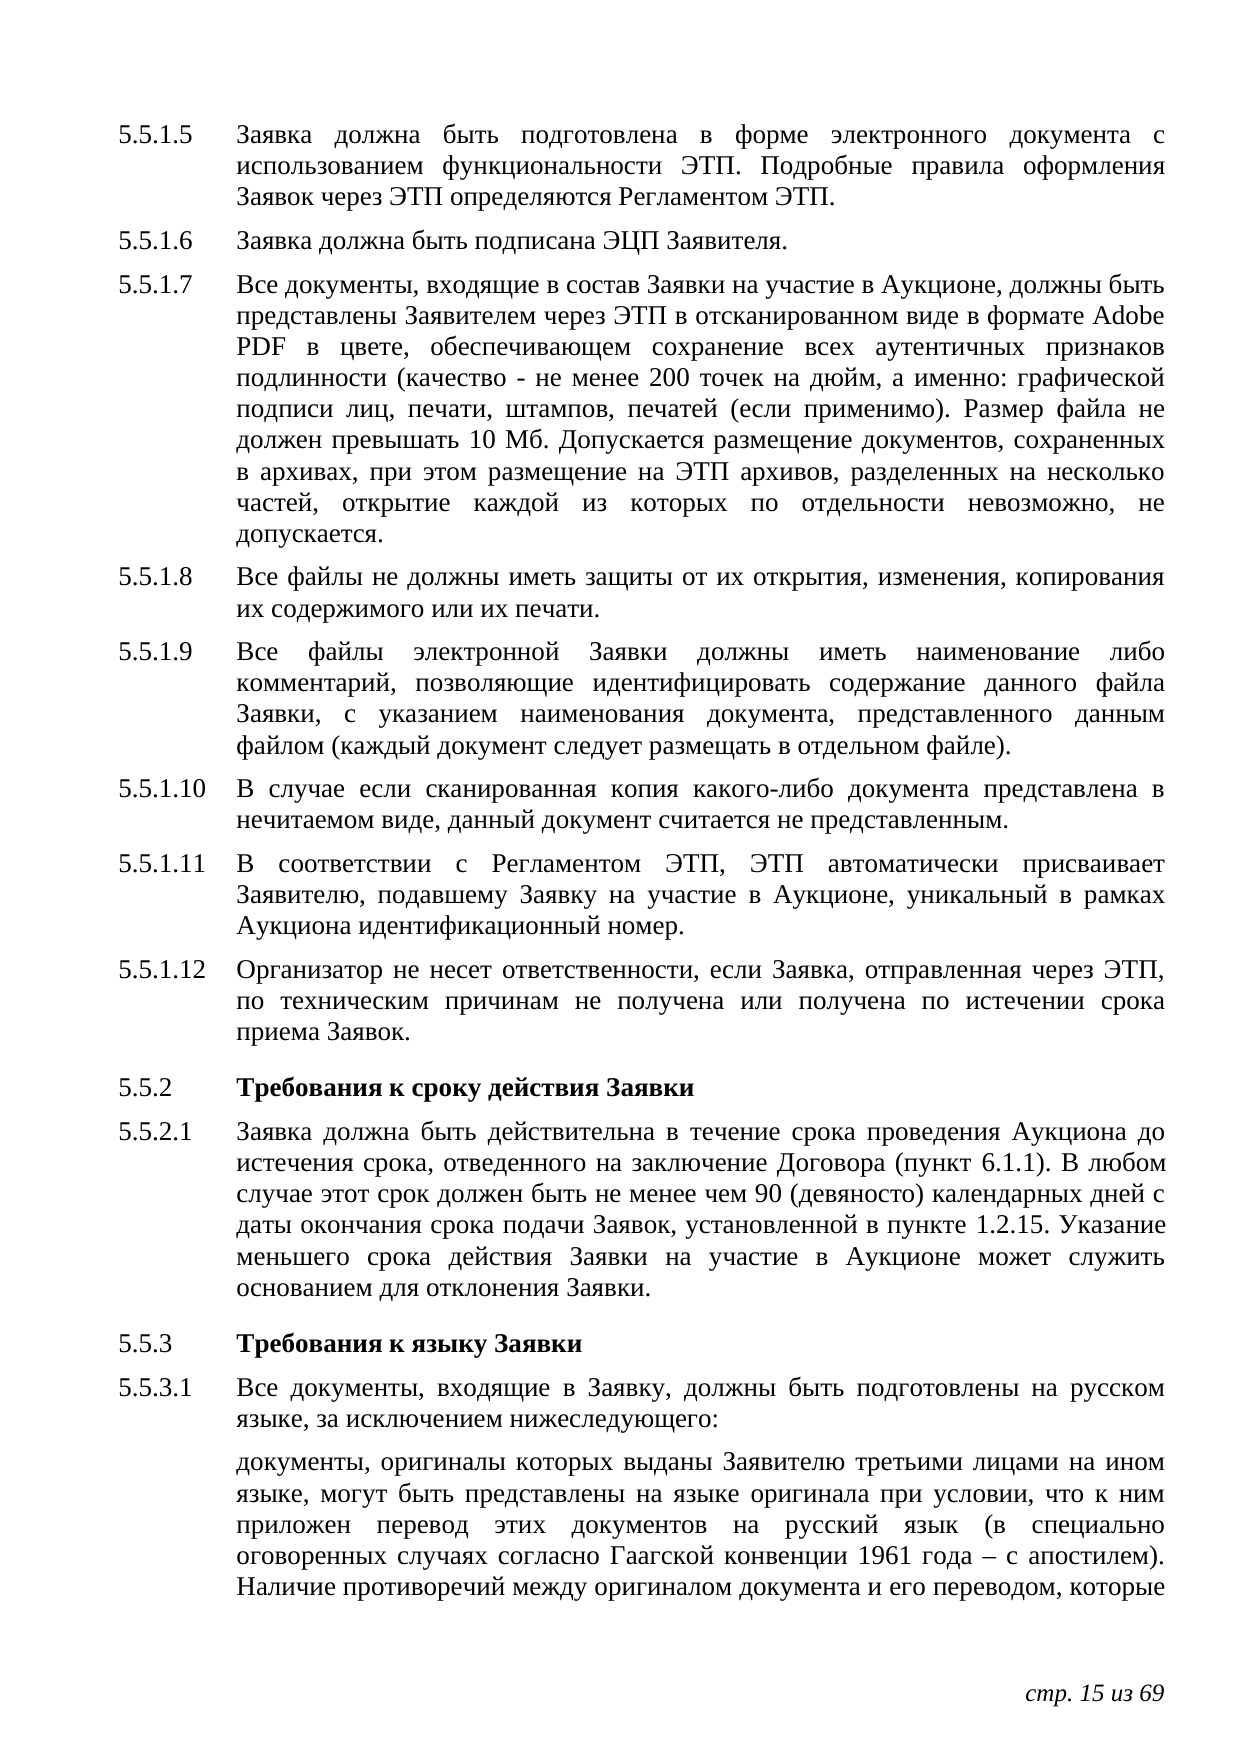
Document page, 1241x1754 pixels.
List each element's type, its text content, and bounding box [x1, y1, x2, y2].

text В соответствии с Регламентом ЭТП, ЭТП автоматически присваивает Заявителю, подавшему Заявку на участие в Аукционе, уникальный в рамках Аукциона идентификационный номер. [118, 847, 1166, 941]
text В случае если сканированная копия какого-либо документа представлена в нечитаемом виде, данный документ считается не представленным. [118, 772, 1166, 835]
text Заявка должна быть подготовлена в форме электронного документа с использованием функциональности ЭТП. Подробные правила оформления Заявок через ЭТП определяются Регламентом ЭТП. [118, 118, 1166, 212]
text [236, 1446, 1166, 1601]
text Все файлы электронной Заявки должны иметь наименование либо комментарий, позволяющие идентифицировать содержание данного файла Заявки, с указанием наименования документа, представленного данным файлом (каждый документ следует размещать в отдельном файле). [118, 635, 1166, 760]
text Все документы, входящие в состав Заявки на участие в Аукционе, должны быть представлены Заявителем через ЭТП в отсканированном виде в формате Adobe PDF в цвете, обеспечивающем сохранение всех аутентичных признаков подлинности (качество - не менее 200 точек на дюйм, а именно: графической подписи лиц, печати, штампов, печатей (если применимо). Размер файла не должен превышать 10 Мб. Допускается размещение документов, сохраненных в архивах, при этом размещение на ЭТП архивов, разделенных на несколько частей, открытие каждой из которых по отдельности невозможно, не допускается. [118, 268, 1166, 548]
text Заявка должна быть подписана ЭЦП Заявителя. [118, 224, 1166, 255]
text Требования к языку Заявки [118, 1327, 1166, 1358]
text Заявка должна быть действительна в течение срока проведения Аукциона до истечения срока, отведенного на заключение Договора (пункт 6.1.1). В любом случае этот срок должен быть не менее чем 90 (девяносто) календарных дней с даты окончания срока подачи Заявок, установленной в пункте 1.2.15. Указание меньшего срока действия Заявки на участие в Аукционе может служить основанием для отклонения Заявки. [118, 1115, 1166, 1302]
text Требования к сроку действия Заявки [118, 1072, 1166, 1103]
text Все документы, входящие в Заявку, должны быть подготовлены на русском языке, за исключением нижеследующего: [118, 1371, 1166, 1433]
text Организатор не несет ответственности, если Заявка, отправленная через ЭТП, по техническим причинам не получена или получена по истечении срока приема Заявок. [118, 953, 1166, 1047]
text Все файлы не должны иметь защиты от их открытия, изменения, копирования их содержимого или их печати. [118, 561, 1166, 623]
